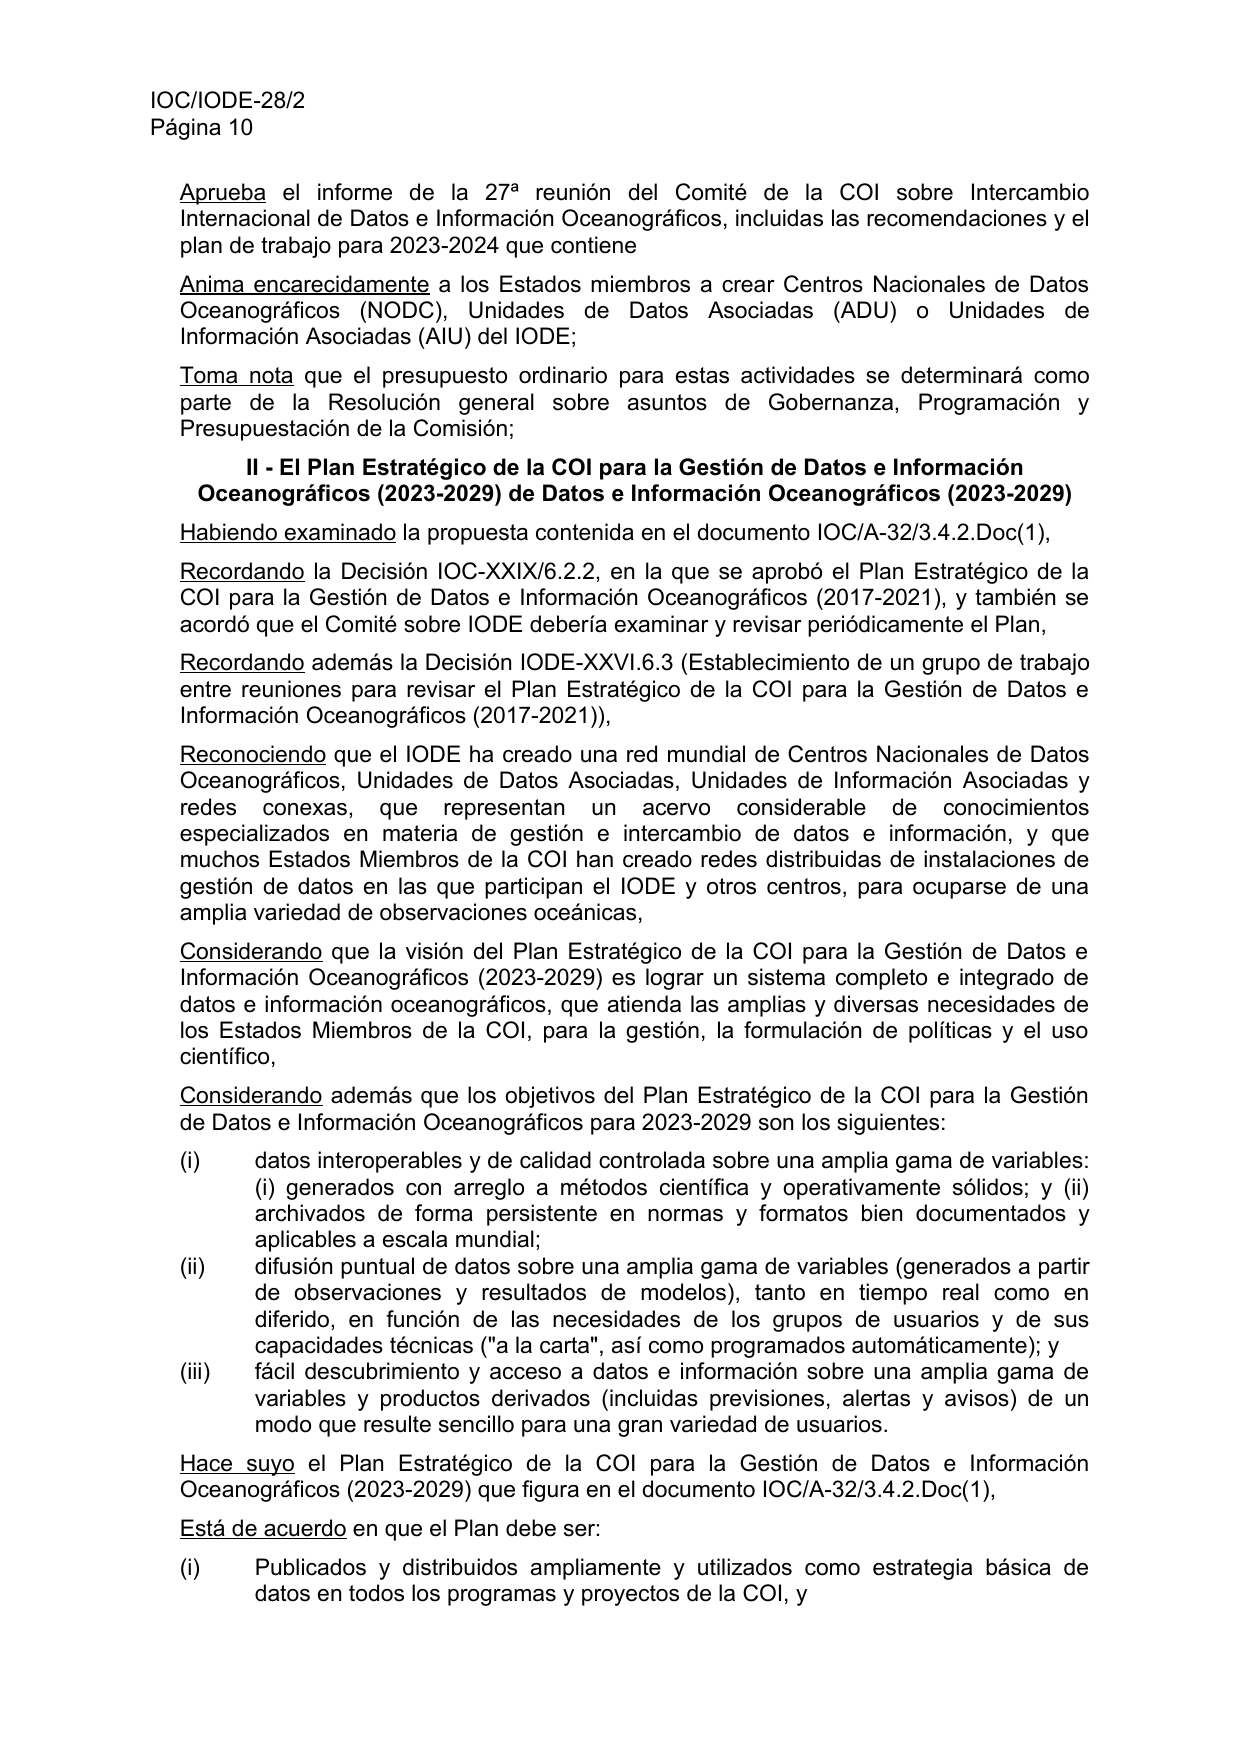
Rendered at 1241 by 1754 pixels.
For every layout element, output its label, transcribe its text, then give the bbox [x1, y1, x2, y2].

text Habiendo examinado la propuesta contenida en el documento IOC/A-32/3.4.2.Doc(1), [179, 519, 1090, 545]
text Está de acuerdo en que el Plan debe ser: [179, 1515, 1090, 1541]
text Hace suyo el Plan Estratégico de la COI para la Gestión de Datos e Información Oceanográficos (2023-2029) que figura en el documento IOC/A-32/3.4.2.Doc(1), [179, 1450, 1090, 1502]
text Considerando que la visión del Plan Estratégico de la COI para la Gestión de Datos e Información Oceanográficos (2023-2029) es lograr un sistema completo e integrado de datos e información oceanográficos, que atienda las amplias y diversas necesidades de los Estados Miembros de la COI, para la gestión, la formulación de políticas y el uso científico, [179, 938, 1090, 1070]
text Toma nota que el presupuesto ordinario para estas actividades se determinará como parte de la Resolución general sobre asuntos de Gobernanza, Programación y Presupuestación de la Comisión; [179, 362, 1090, 441]
text Recordando además la Decisión IODE-XXVI.6.3 (Establecimiento de un grupo de trabajo entre reuniones para revisar el Plan Estratégico de la COI para la Gestión de Datos e Información Oceanográficos (2017-2021)), [179, 649, 1090, 728]
text Anima encarecidamente a los Estados miembros a crear Centros Nacionales de Datos Oceanográficos (NODC), Unidades de Datos Asociadas (ADU) o Unidades de Información Asociadas (AIU) del IODE; [179, 271, 1090, 350]
text Recordando la Decisión IOC-XXIX/6.2.2, en la que se aprobó el Plan Estratégico de la COI para la Gestión de Datos e Información Oceanográficos (2017-2021), y también se acordó que el Comité sobre IODE debería examinar y revisar periódicamente el Plan, [179, 558, 1090, 637]
text II - El Plan Estratégico de la COI para la Gestión de Datos e Información Oceanográficos (2023-2029) de Datos e Información Oceanográficos (2023-2029) [179, 454, 1090, 506]
list difusión puntual de datos sobre una amplia gama de variables (generados a partir de observaciones y resultados de modelos), tanto en tiempo real como en diferido, en función de las necesidades de los grupos de usuarios y de sus capacidades técnicas ("a la carta", así como programados automáticamente); y [179, 1253, 1090, 1358]
text Reconociendo que el IODE ha creado una red mundial de Centros Nacionales de Datos Oceanográficos, Unidades de Datos Asociadas, Unidades de Información Asociadas y redes conexas, que representan un acervo considerable de conocimientos especializados en materia de gestión e intercambio de datos e información, y que muchos Estados Miembros de la COI han creado redes distribuidas de instalaciones de gestión de datos en las que participan el IODE y otros centros, para ocuparse de una amplia variedad de observaciones oceánicas, [179, 741, 1090, 925]
text Considerando además que los objetivos del Plan Estratégico de la COI para la Gestión de Datos e Información Oceanográficos para 2023-2029 son los siguientes: [179, 1082, 1090, 1135]
list Publicados y distribuidos ampliamente y utilizados como estrategia básica de datos en todos los programas y proyectos de la COI, y [179, 1554, 1090, 1607]
text Aprueba el informe de la 27ª reunión del Comité de la COI sobre Intercambio Internacional de Datos e Información Oceanográficos, incluidas las recomendaciones y el plan de trabajo para 2023-2024 que contiene [179, 179, 1090, 258]
list fácil descubrimiento y acceso a datos e información sobre una amplia gama de variables y productos derivados (incluidas previsiones, alertas y avisos) de un modo que resulte sencillo para una gran variedad de usuarios. [179, 1358, 1090, 1437]
list datos interoperables y de calidad controlada sobre una amplia gama de variables: (i) generados con arreglo a métodos científica y operativamente sólidos; y (ii) archivados de forma persistente en normas y formatos bien documentados y aplicables a escala mundial; [179, 1147, 1090, 1253]
